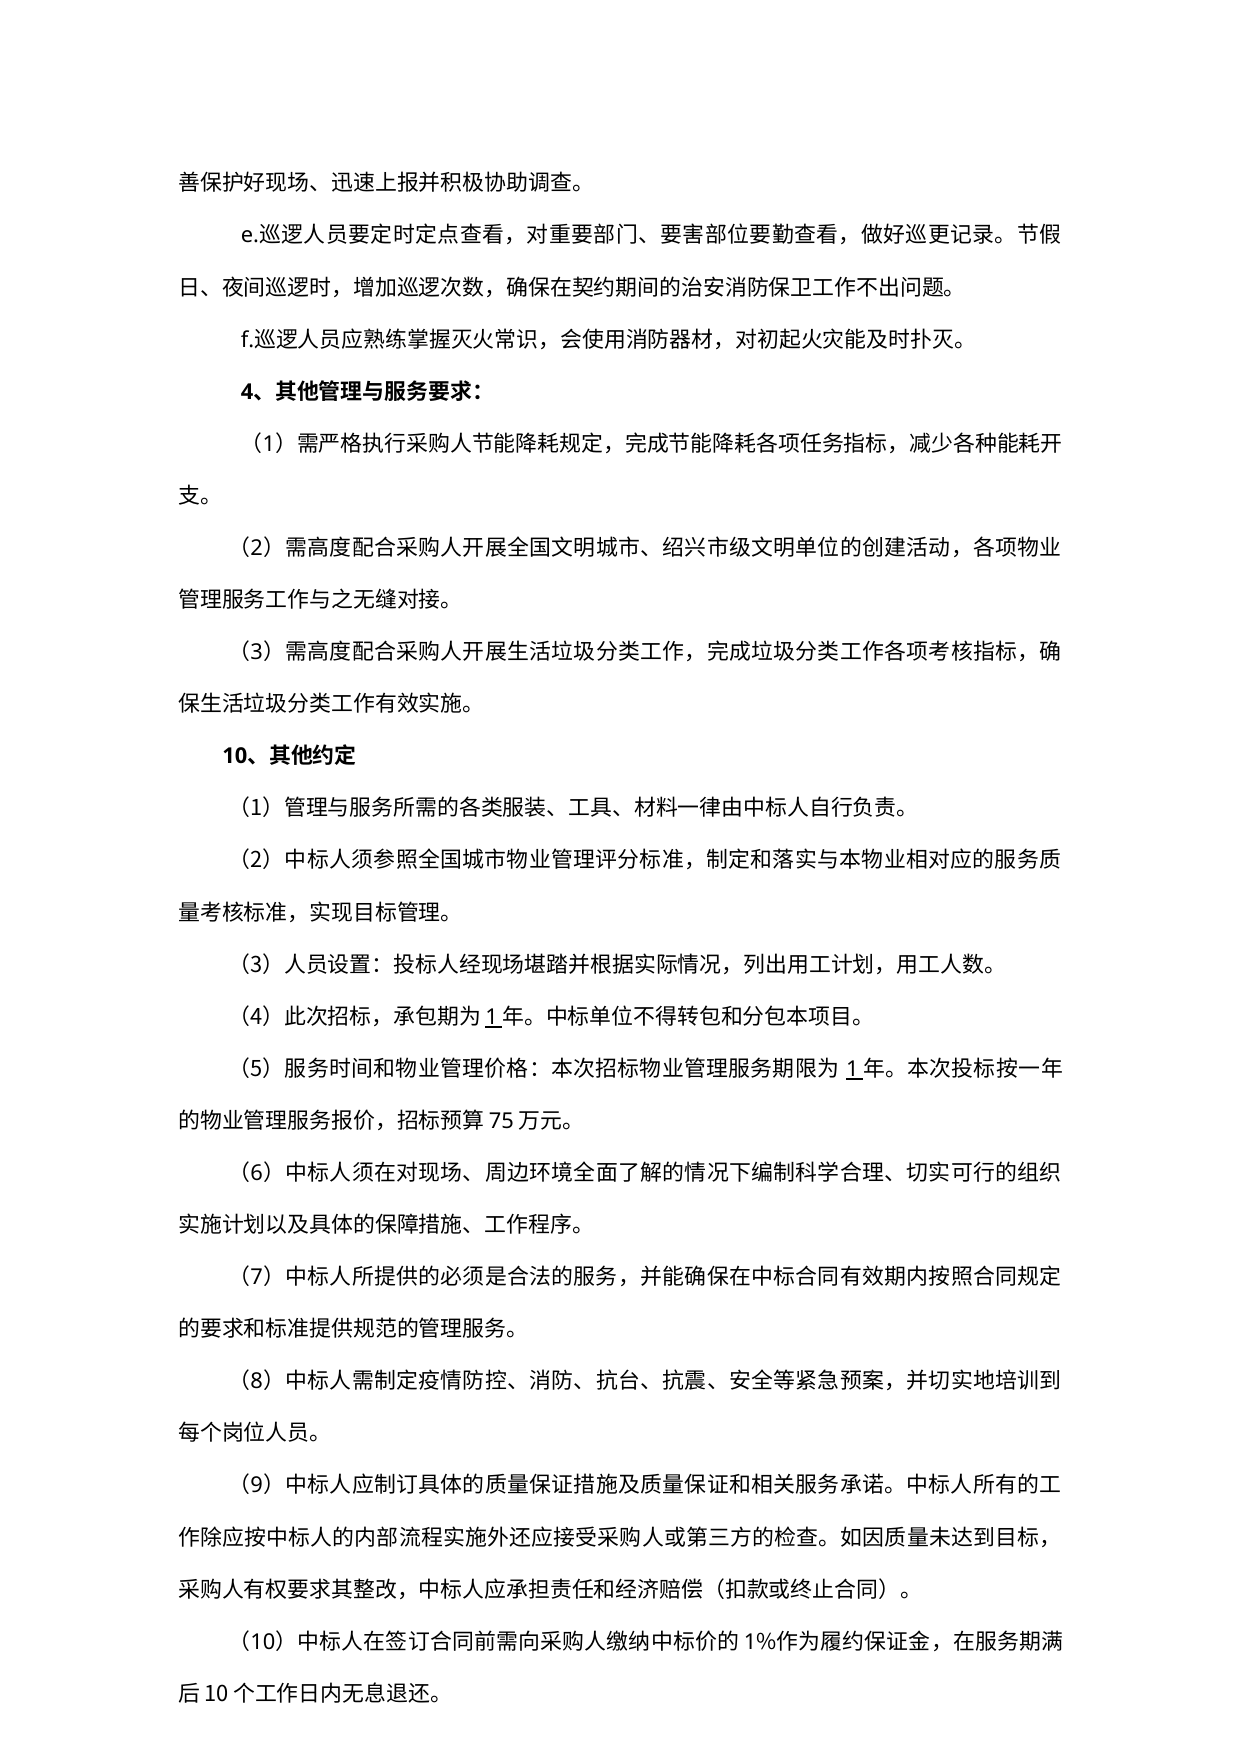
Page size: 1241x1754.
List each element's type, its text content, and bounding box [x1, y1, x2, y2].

text （1）管理与服务所需的各类服装、工具、材料一律由中标人自行负责。 [178, 774, 1063, 826]
text （4）此次招标，承包期为1年。中标单位不得转包和分包本项目。 [178, 982, 1063, 1034]
text （9）中标人应制订具体的质量保证措施及质量保证和相关服务承诺。中标人所有的工作除应按中标人的内部流程实施外还应接受采购人或第三方的检查。如因质量未达到目标，采购人有权要求其整改，中标人应承担责任和经济赔偿（扣款或终止合同）。 [178, 1451, 1063, 1607]
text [178, 149, 1063, 201]
text （6）中标人须在对现场、周边环境全面了解的情况下编制科学合理、切实可行的组织实施计划以及具体的保障措施、工作程序。 [178, 1139, 1063, 1243]
text （8）中标人需制定疫情防控、消防、抗台、抗震、安全等紧急预案，并切实地培训到每个岗位人员。 [178, 1347, 1063, 1451]
text 10、其他约定 [178, 722, 1063, 774]
text 4、其他管理与服务要求： [178, 357, 1063, 409]
text （2）需高度配合采购人开展全国文明城市、绍兴市级文明单位的创建活动，各项物业管理服务工作与之无缝对接。 [178, 514, 1063, 618]
text f.巡逻人员应熟练掌握灭火常识，会使用消防器材，对初起火灾能及时扑灭。 [178, 305, 1063, 357]
text e.巡逻人员要定时定点查看，对重要部门、要害部位要勤查看，做好巡更记录。节假日、夜间巡逻时，增加巡逻次数，确保在契约期间的治安消防保卫工作不出问题。 [178, 201, 1063, 305]
text （2）中标人须参照全国城市物业管理评分标准，制定和落实与本物业相对应的服务质量考核标准，实现目标管理。 [178, 826, 1063, 930]
text （1）需严格执行采购人节能降耗规定，完成节能降耗各项任务指标，减少各种能耗开支。 [178, 409, 1063, 514]
text （5）服务时间和物业管理价格：本次招标物业管理服务期限为1年。本次投标按一年的物业管理服务报价，招标预算75万元。 [178, 1034, 1063, 1139]
text （3）人员设置：投标人经现场堪踏并根据实际情况，列出用工计划，用工人数。 [178, 930, 1063, 982]
text （7）中标人所提供的必须是合法的服务，并能确保在中标合同有效期内按照合同规定的要求和标准提供规范的管理服务。 [178, 1243, 1063, 1347]
text （10）中标人在签订合同前需向采购人缴纳中标价的1%作为履约保证金，在服务期满后10个工作日内无息退还。 [178, 1607, 1063, 1712]
text （3）需高度配合采购人开展生活垃圾分类工作，完成垃圾分类工作各项考核指标，确保生活垃圾分类工作有效实施。 [178, 618, 1063, 722]
